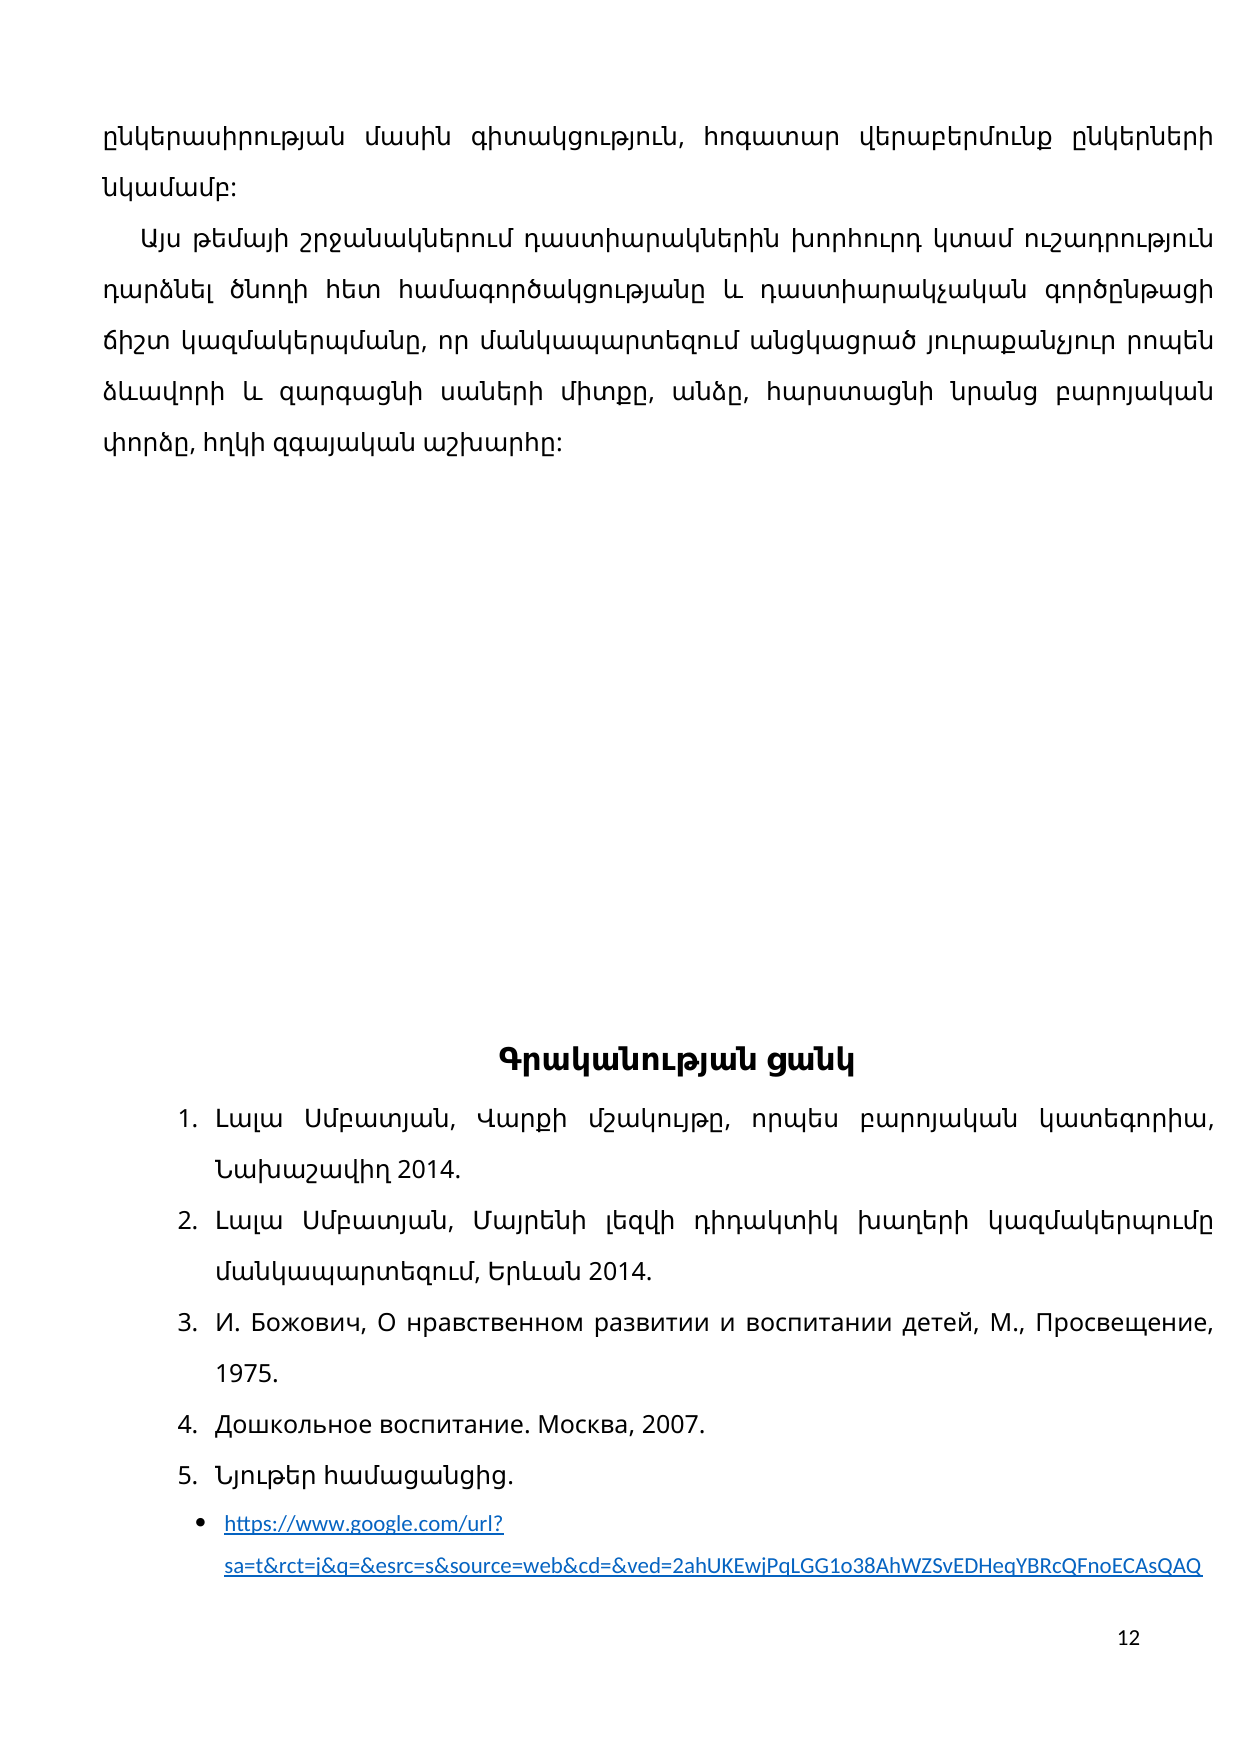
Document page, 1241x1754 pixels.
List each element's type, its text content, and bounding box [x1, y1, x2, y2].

list Լալա Սմբատյան, Վարքի մշակույթը, որպես բարոյական կատեգորիա, Նախաշավիղ 2014. [177, 1101, 1215, 1186]
list И. Божович, О нравственном развитии и воспитании детей, М., Просвещение, 1975. [177, 1305, 1215, 1390]
list Նյութեր համացանցից. [177, 1458, 1215, 1492]
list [196, 1509, 1215, 1579]
list Дошкольное воспитание. Москва, 2007. [177, 1407, 1215, 1441]
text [102, 118, 1215, 203]
list Լալա Սմբատյան, Մայրենի լեզվի դիդակտիկ խաղերի կազմակերպումը մանկապարտեզում, Երևան 2014. [177, 1203, 1215, 1288]
text Այս թեմայի շրջանակներում դաստիարակներին խորհուրդ կտամ ուշադրություն դարձնել ծնողի հետ համագործակցությանը և դաստիարակչական գործընթացի ճիշտ կազմակերպմանը, որ մանկապարտեզում անցկացրած յուրաքանչյուր րոպեն ձևավորի և զարգացնի սաների միտքը, անձը, հարստացնի նրանց բարոյական փորձը, հղկի զգայական աշխարհը: [102, 220, 1215, 458]
text Գրականության ցանկ [102, 1037, 1215, 1079]
